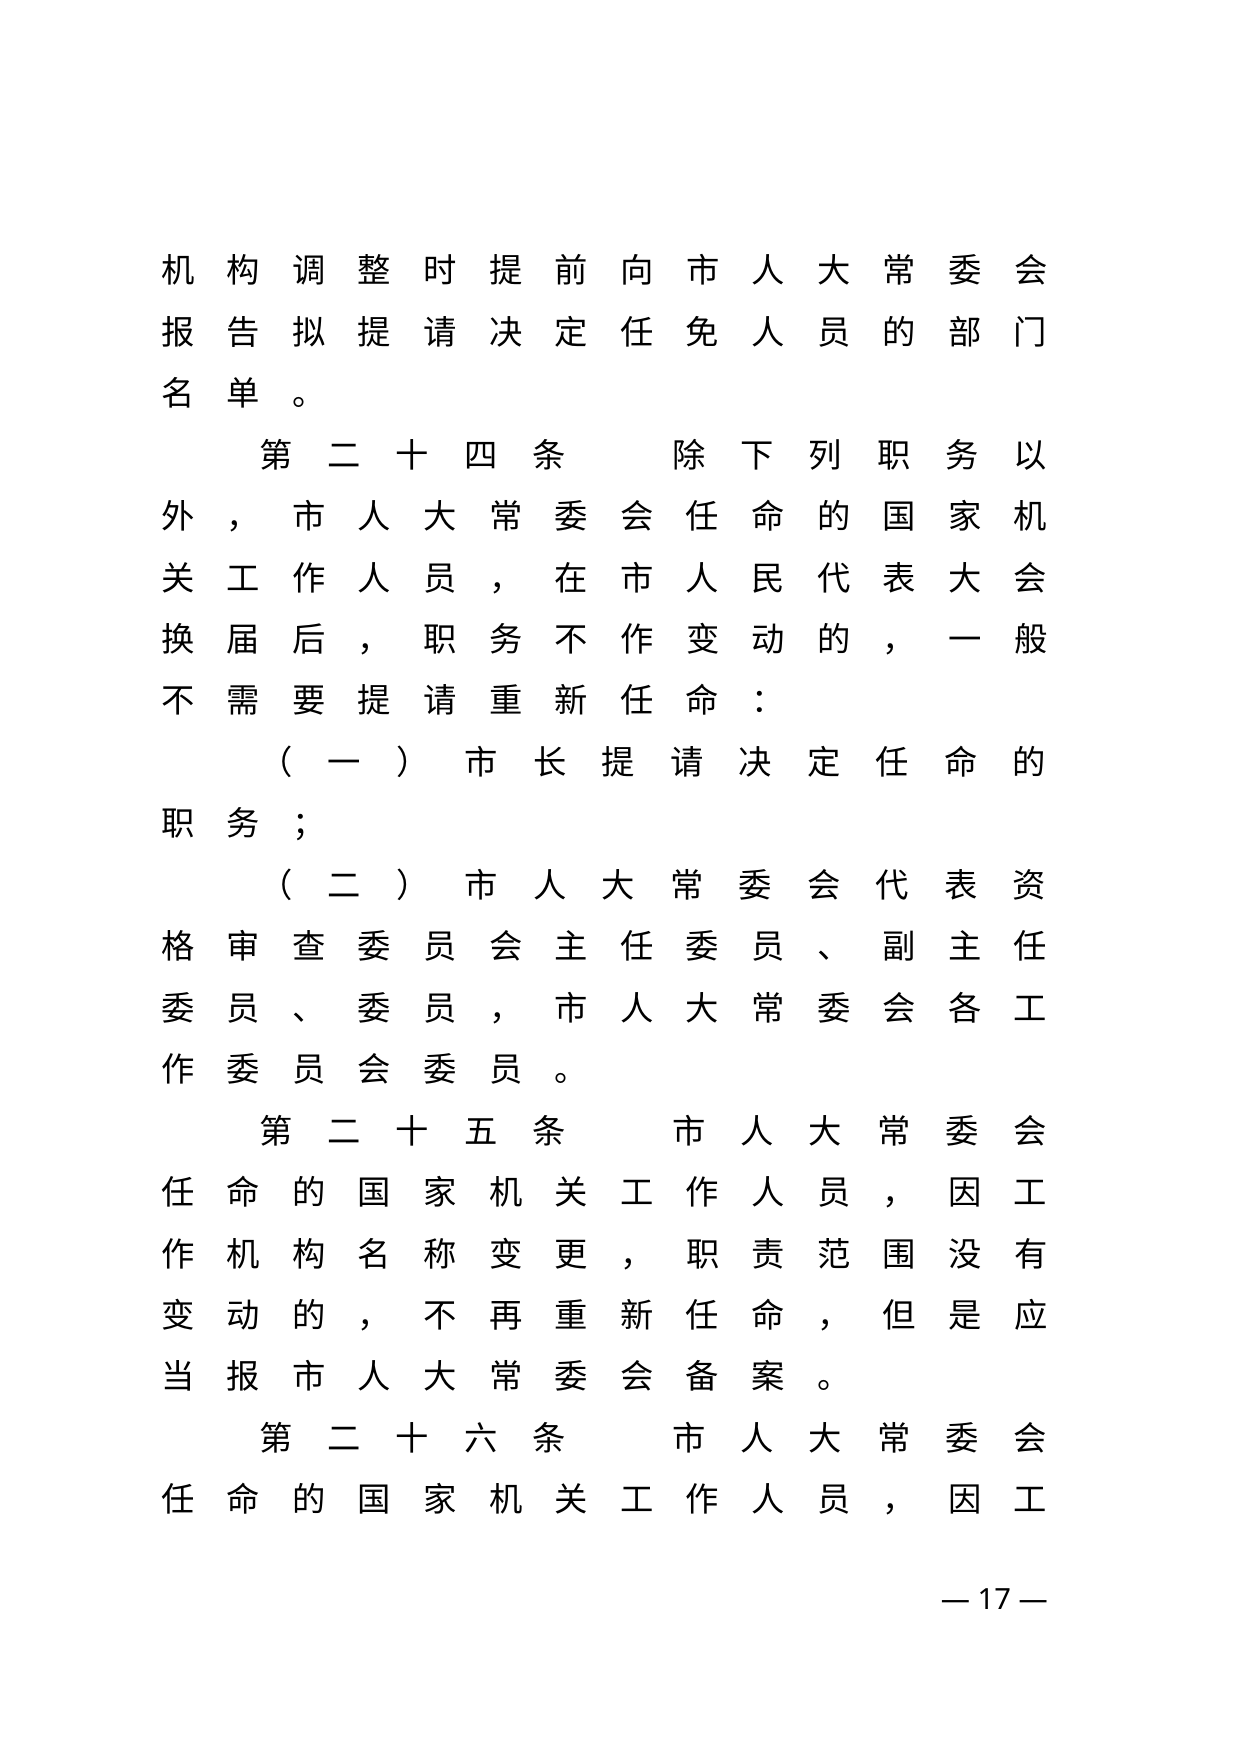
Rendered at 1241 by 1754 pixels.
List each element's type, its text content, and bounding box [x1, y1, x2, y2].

text 第二十四条 除下列职务以外，市人大常委会任命的国家机关工作人员，在市人民代表大会换届后，职务不作变动的，一般不需要提请重新任命： [161, 422, 1079, 729]
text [161, 1405, 1079, 1528]
text （一）市长提请决定任命的职务； [161, 729, 1079, 852]
text 第二十五条 市人大常委会任命的国家机关工作人员，因工作机构名称变更，职责范围没有变动的，不再重新任命，但是应当报市人大常委会备案。 [161, 1098, 1079, 1405]
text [161, 237, 1079, 422]
text （二）市人大常委会代表资格审查委员会主任委员、副主任委员、委员，市人大常委会各工作委员会委员。 [161, 852, 1079, 1098]
